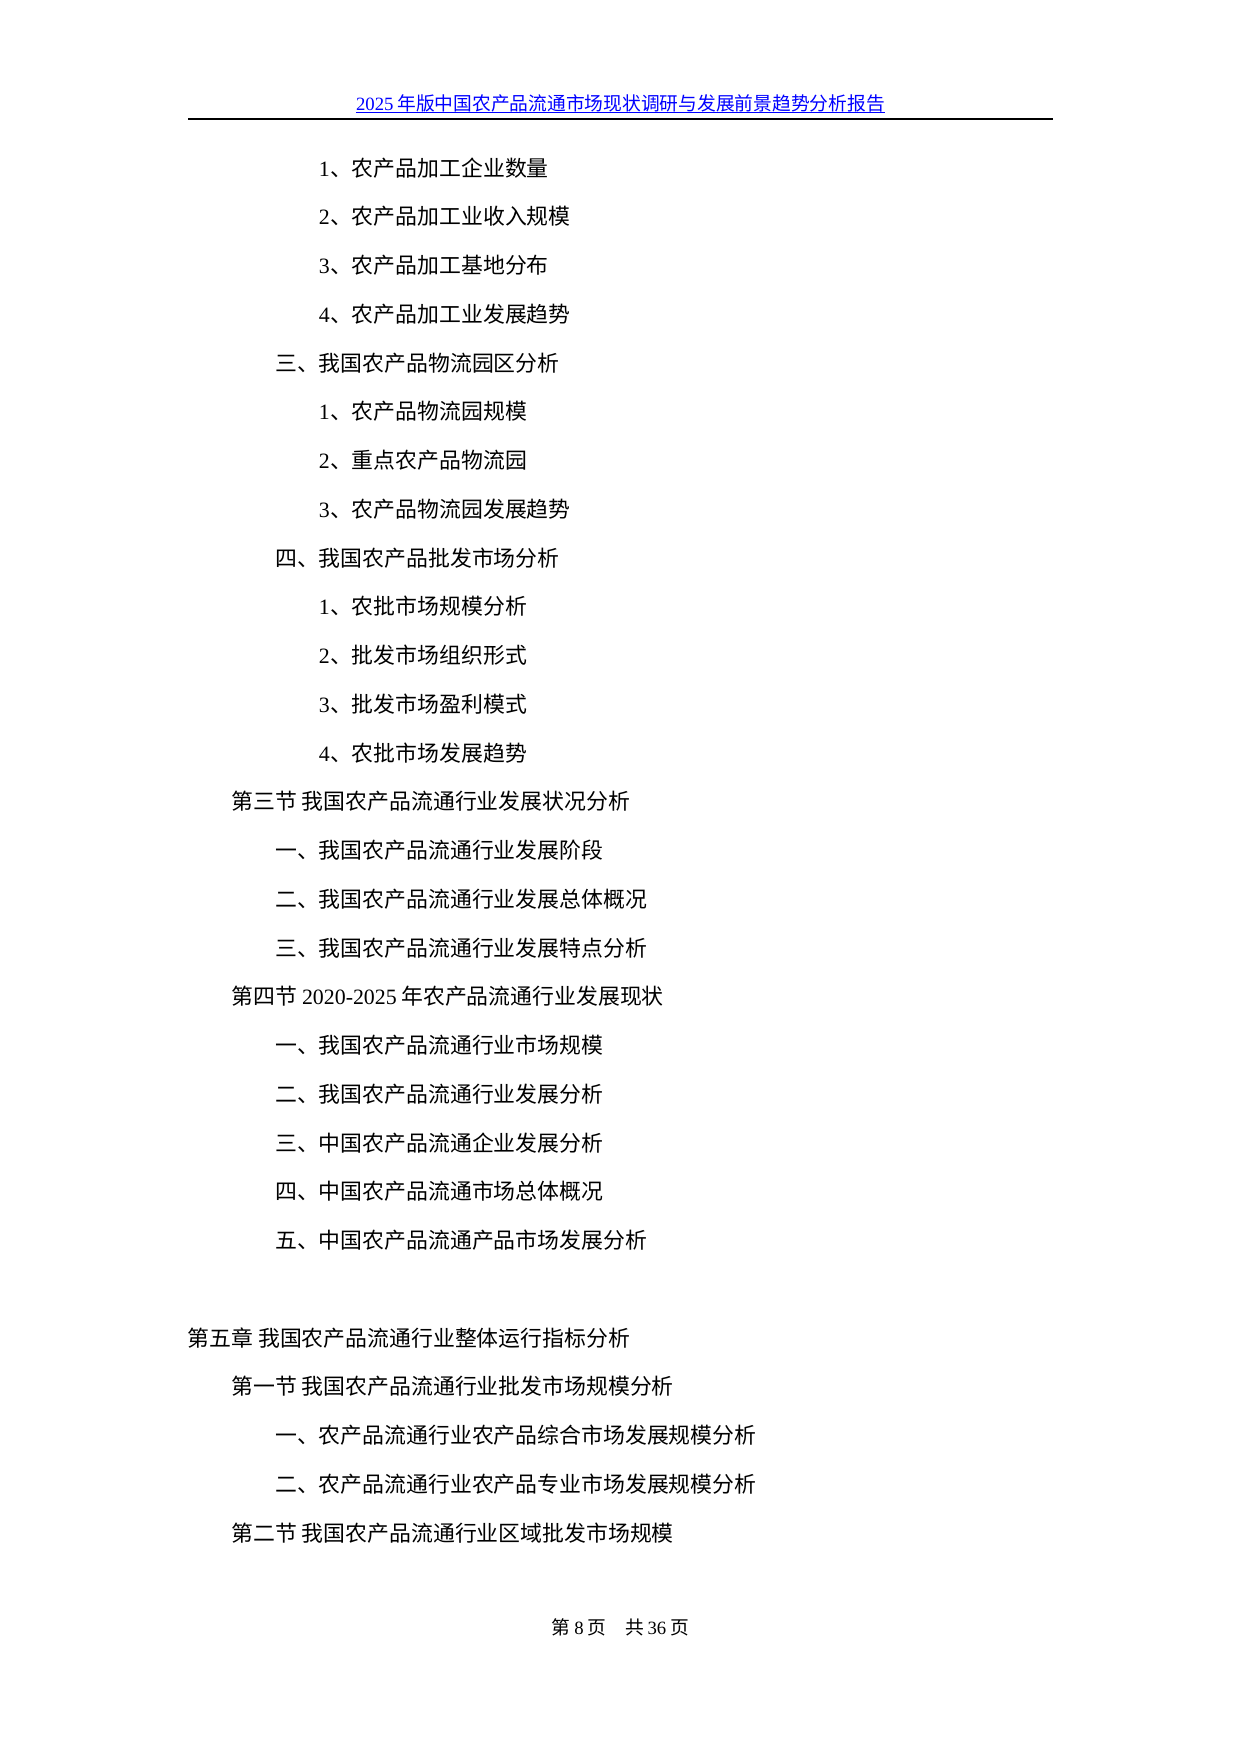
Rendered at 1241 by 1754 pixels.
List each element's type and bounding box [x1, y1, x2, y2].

text [187, 150, 1053, 1548]
